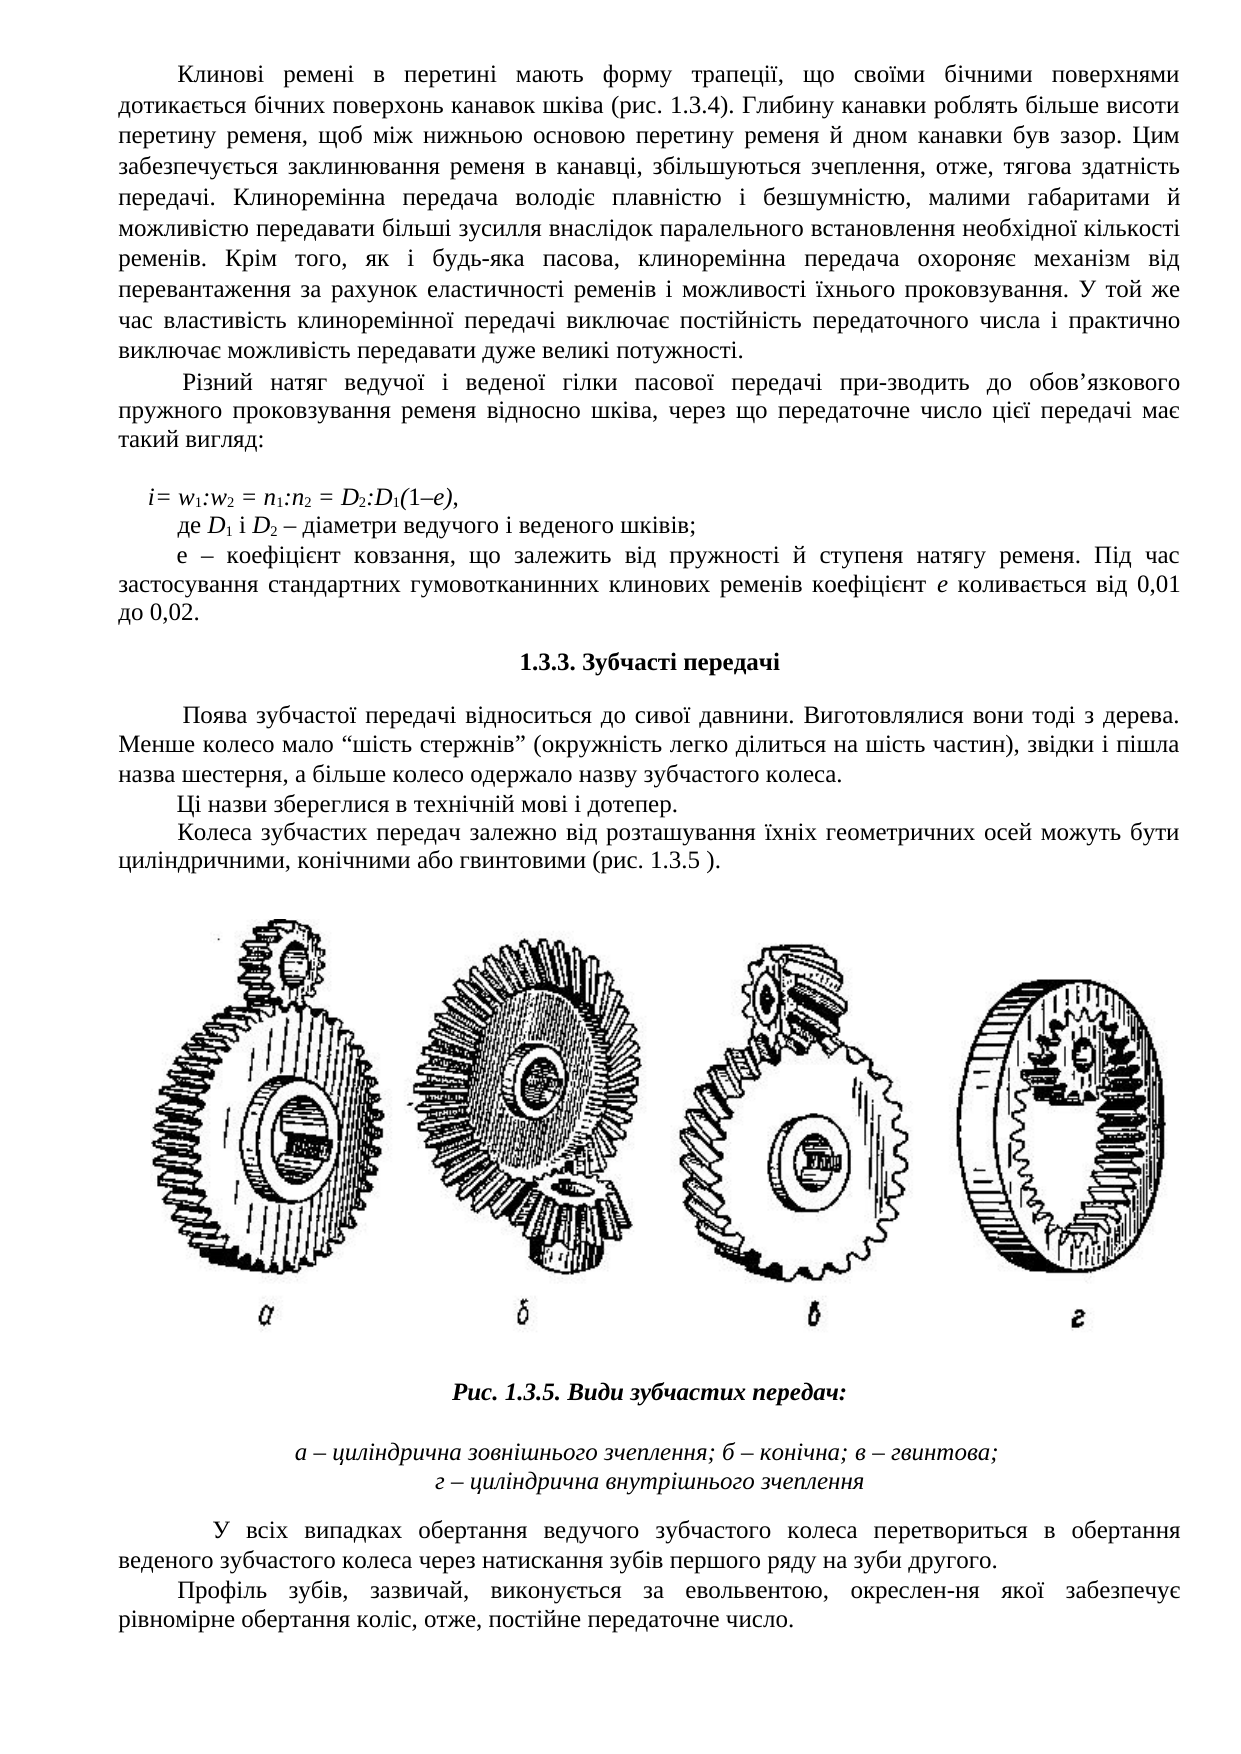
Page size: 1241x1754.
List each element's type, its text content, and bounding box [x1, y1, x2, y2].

text 1.3.3. Зубчасті передачі [118, 647, 1181, 676]
text Профіль зубів, зазвичай, виконується за евольвентою, окреслен-ня якої забезпечує рівномірне обертання коліс, отже, постійне передаточне число. [118, 1575, 1181, 1633]
text Клинові ремені в перетині мають форму трапеції, що своїми бічними поверхнями дотикається бічних поверхонь канавок шківа (рис. 1.3.4). Глибину канавки роблять більше висоти перетину ременя, щоб між нижньою основою перетину ременя й дном канавки був зазор. Цим забезпечується заклинювання ременя в канавці, збільшуються зчеплення, отже, тягова здатність передачі. Клиноремінна передача володіє плавністю і безшумністю, малими габаритами й можливістю передавати більші зусилля внаслідок паралельного встановлення необхідної кількості ременів. Крім того, як і будь-яка пасова, клиноремінна передача охороняє механізм від перевантаження за рахунок еластичності ременів і можливості їхнього проковзування. У той же час властивість клиноремінної передачі виключає постійність передаточного числа і практично виключає можливість передавати дуже великі потужності. [118, 59, 1181, 364]
text і= w1:w2 = n1:n2 = D2:D1(1–e), [118, 482, 1181, 510]
text де D1 і D2 – діаметри ведучого і веденого шківів; [118, 510, 1181, 539]
text Рис. 1.3.5. Види зубчастих передач: [118, 1377, 1181, 1405]
picture [150, 919, 1175, 1334]
text е – коефіцієнт ковзання, що залежить від пружності й ступеня натягу ременя. Під час застосування стандартних гумовотканинних клинових ременів коефіцієнт е коливається від 0,01 до 0,02. [118, 541, 1181, 626]
text а – циліндрична зовнішнього зчеплення; б – конічна; в – гвинтова; г – циліндрична внутрішнього зчеплення [118, 1437, 1181, 1494]
text Різний натяг ведучої і веденої гілки пасової передачі при-зводить до обов’язкового пружного проковзування ременя відносно шківа, через що передаточне число цієї передачі має такий вигляд: [118, 367, 1181, 453]
list У всіх випадках обертання ведучого зубчастого колеса перетвориться в обертання веденого зубчастого колеса через натискання зубів першого ряду на зуби другого. [118, 1515, 1181, 1574]
text Колеса зубчастих передач залежно від розташування їхніх геометричних осей можуть бути циліндричними, конічними або гвинтовими (рис. 1.3.5 ). [118, 817, 1181, 874]
text Ці назви збереглися в технічній мові і дотепер. [176, 789, 1181, 817]
text Поява зубчастої передачі відноситься до сивої давнини. Виготовлялися вони тоді з дерева. Менше колесо мало “шість стержнів” (окружність легко ділиться на шість частин), звідки і пішла назва шестерня, а більше колесо одержало назву зубчастого колеса. [118, 700, 1181, 788]
